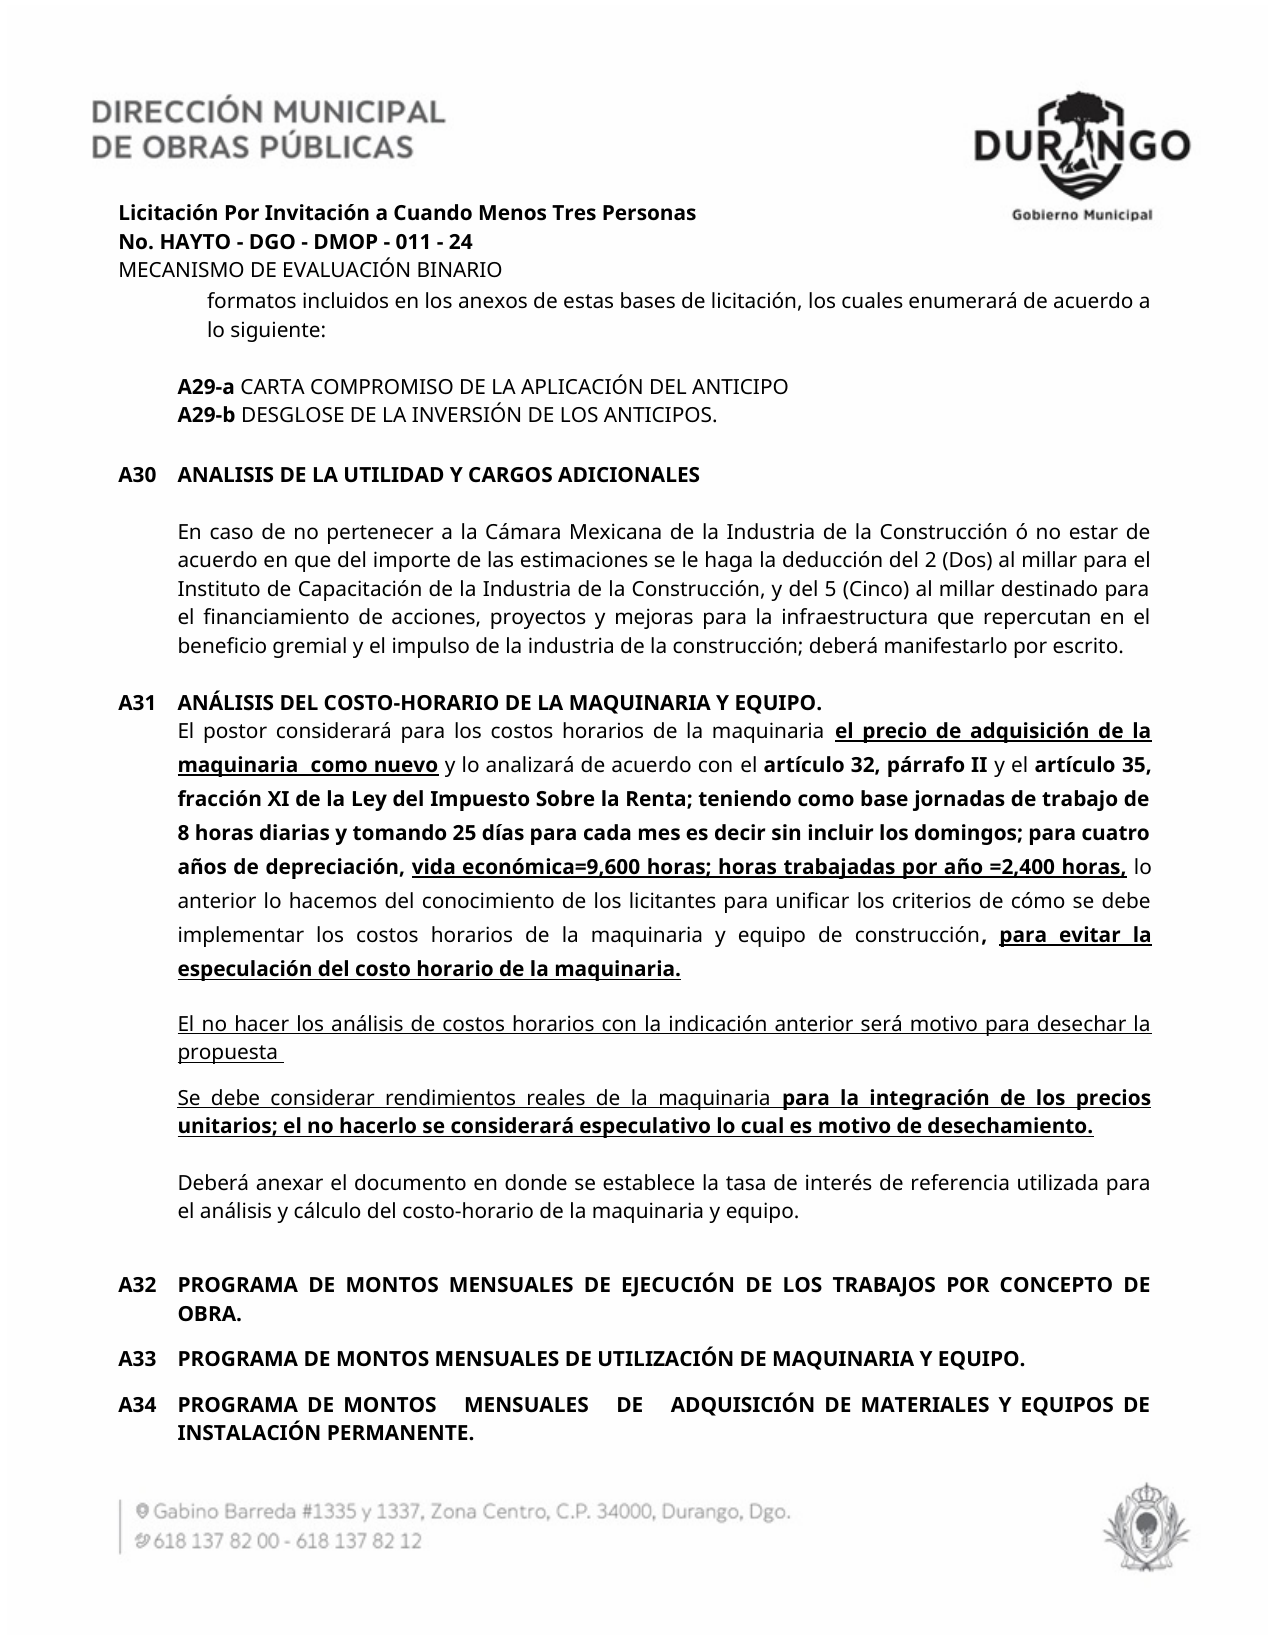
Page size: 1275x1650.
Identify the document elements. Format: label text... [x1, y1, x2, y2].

text El postor considerará para los costos horarios de la maquinaria el precio de adquisición de la maquinaria como nuevo y lo analizará de acuerdo con el artículo 32, párrafo II y el artículo 35, fracción XI de la Ley del Impuesto Sobre la Renta; teniendo como base jornadas de trabajo de 8 horas diarias y tomando 25 días para cada mes es decir sin incluir los domingos; para cuatro años de depreciación, vida económica=9,600 horas; horas trabajadas por año =2,400 horas, lo anterior lo hacemos del conocimiento de los licitantes para unificar los criterios de cómo se debe implementar los costos horarios de la maquinaria y equipo de construcción, para evitar la especulación del costo horario de la maquinaria. [177, 716, 1152, 983]
text Se debe considerar rendimientos reales de la maquinaria para la integración de los precios unitarios; el no hacerlo se considerará especulativo lo cual es motivo de desechamiento. [177, 1083, 1152, 1140]
text A31 ANÁLISIS DEL COSTO-HORARIO DE LA MAQUINARIA Y EQUIPO. [118, 688, 1152, 716]
text En caso de no pertenecer a la Cámara Mexicana de la Industria de la Construcción ó no estar de acuerdo en que del importe de las estimaciones se le haga la deducción del 2 (Dos) al millar para el Instituto de Capacitación de la Industria de la Construcción, y del 5 (Cinco) al millar destinado para el financiamiento de acciones, proyectos y mejoras para la infraestructura que repercutan en el beneficio gremial y el impulso de la industria de la construcción; deberá manifestarlo por escrito. [177, 517, 1152, 659]
text A29-b DESGLOSE DE LA INVERSIÓN DE LOS ANTICIPOS. [177, 400, 1152, 429]
text A32 PROGRAMA DE MONTOS MENSUALES DE EJECUCIÓN DE LOS TRABAJOS POR CONCEPTO DE OBRA. [118, 1271, 1152, 1327]
text A34 PROGRAMA DE MONTOS MENSUALES DE ADQUISICIÓN DE MATERIALES Y EQUIPOS DE INSTALACIÓN PERMANENTE. [118, 1390, 1152, 1447]
text A33 PROGRAMA DE MONTOS MENSUALES DE UTILIZACIÓN DE MAQUINARIA Y EQUIPO. [118, 1344, 1152, 1373]
picture [7, 5, 1269, 1635]
text A29-a CARTA COMPROMISO DE LA APLICACIÓN DEL ANTICIPO [177, 372, 1152, 400]
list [177, 287, 1152, 343]
text A30 ANALISIS DE LA UTILIDAD Y CARGOS ADICIONALES [118, 460, 1152, 488]
text El no hacer los análisis de costos horarios con la indicación anterior será motivo para desechar la propuesta [177, 1009, 1152, 1033]
text El no hacer los análisis de costos horarios con la indicación anterior será motivo para desechar la propuesta [177, 1034, 1152, 1066]
text Deberá anexar el documento en donde se establece la tasa de interés de referencia utilizada para el análisis y cálculo del costo-horario de la maquinaria y equipo. [177, 1168, 1152, 1225]
